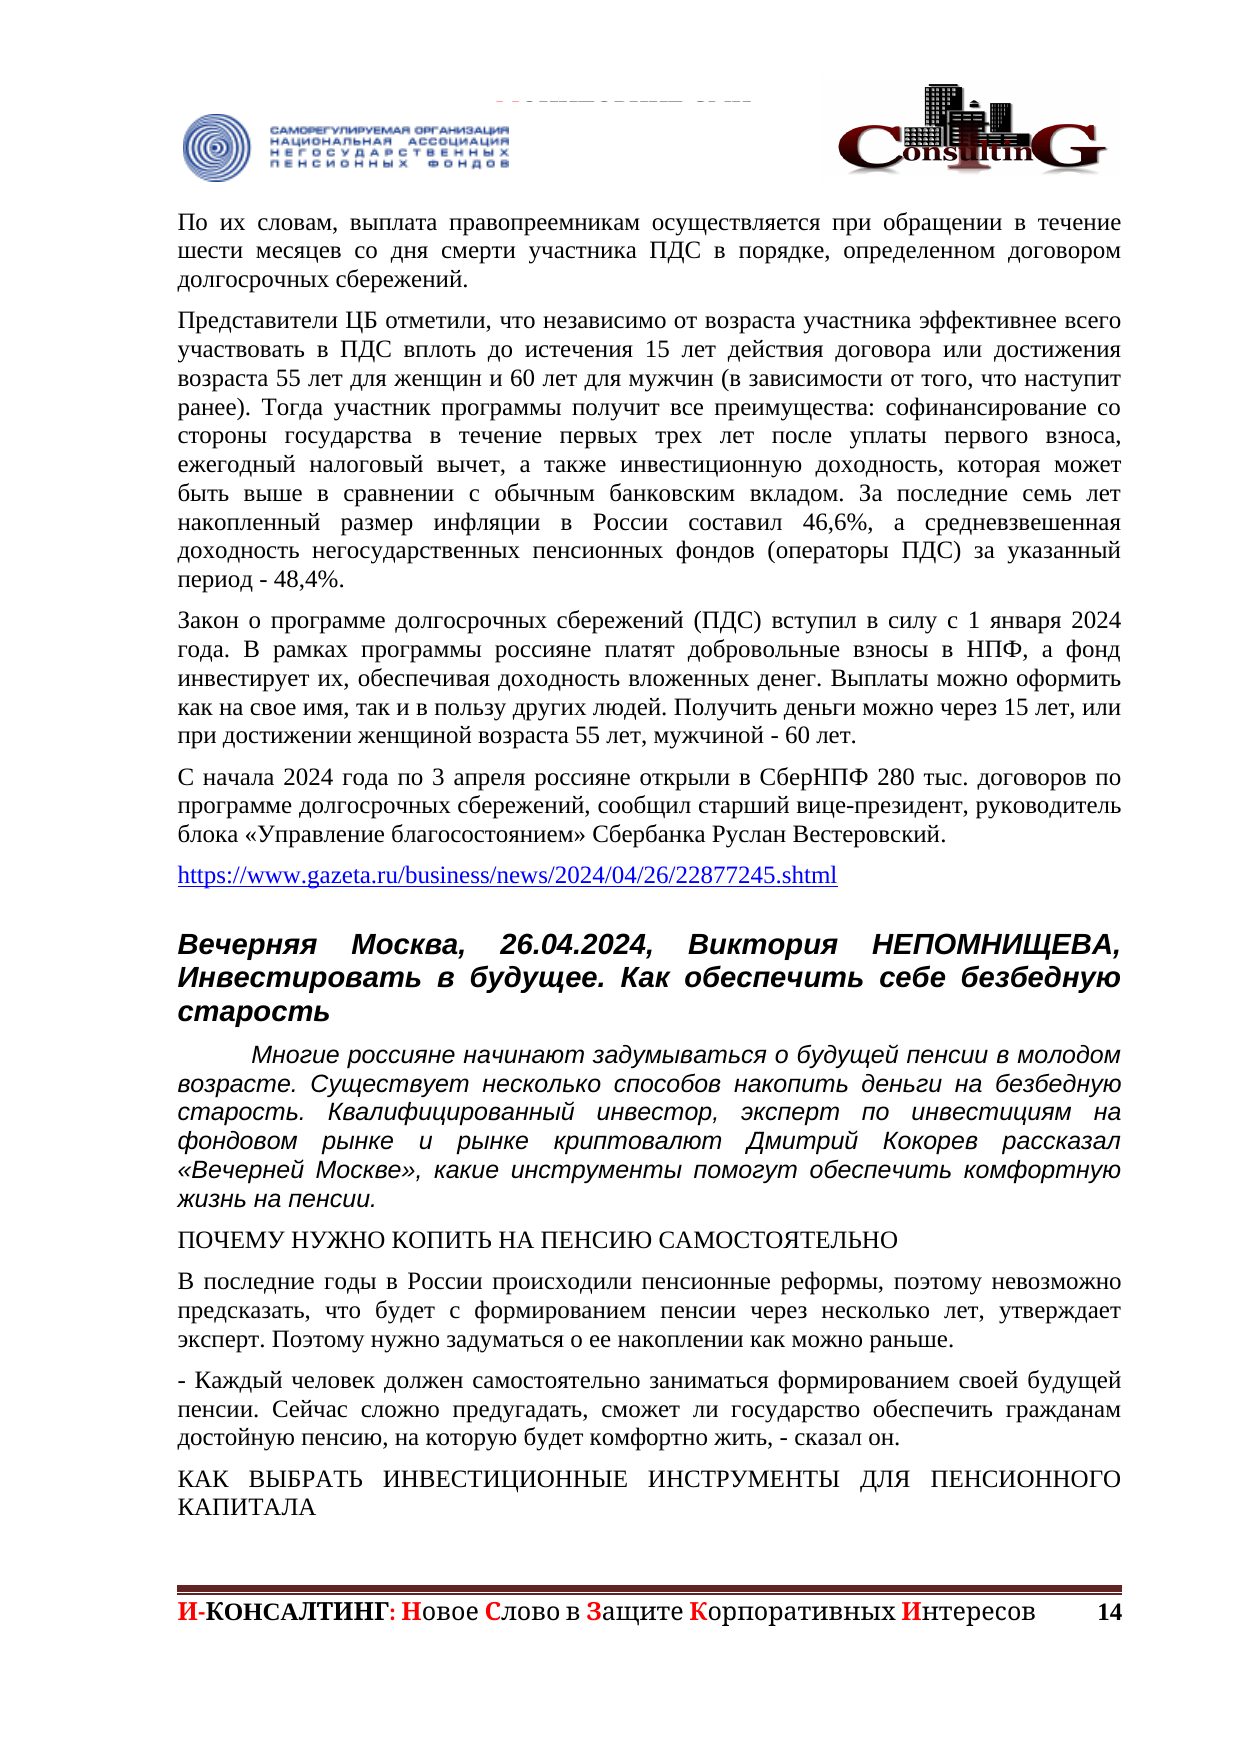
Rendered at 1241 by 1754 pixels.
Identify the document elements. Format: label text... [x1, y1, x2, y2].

text КАК ВЫБРАТЬ ИНВЕСТИЦИОННЫЕ ИНСТРУМЕНТЫ ДЛЯ ПЕНСИОННОГО КАПИТАЛА [177, 1464, 1122, 1521]
text Представители ЦБ отметили, что независимо от возраста участника эффективнее всего участвовать в ПДС вплоть до истечения 15 лет действия договора или достижения возраста 55 лет для женщин и 60 лет для мужчин (в зависимости от того, что наступит ранее). Тогда участник программы получит все преимущества: софинансирование со стороны государства в течение первых трех лет после уплаты первого взноса, ежегодный налоговый вычет, а также инвестиционную доходность, которая может быть выше в сравнении с обычным банковским вкладом. За последние семь лет накопленный размер инфляции в России составил 46,6%, а средневзвешенная доходность негосударственных пенсионных фондов (операторы ПДС) за указанный период - 48,4%. [177, 306, 1122, 593]
picture [183, 114, 509, 182]
text https://www.gazeta.ru/business/news/2024/04/26/22877245.shtml [177, 861, 1122, 889]
text Закон о программе долгосрочных сбережений (ПДС) вступил в силу с 1 января 2024 года. В рамках программы россияне платят добровольные взносы в НПФ, а фонд инвестирует их, обеспечивая доходность вложенных денег. Выплаты можно оформить как на свое имя, так и в пользу других людей. Получить деньги можно через 15 лет, или при достижении женщиной возраста 55 лет, мужчиной - 60 лет. [177, 606, 1122, 749]
picture [821, 73, 1122, 182]
text - Каждый человек должен самостоятельно заниматься формированием своей будущей пенсии. Сейчас сложно предугадать, сможет ли государство обеспечить гражданам достойную пенсию, на которую будет комфортно жить, - сказал он. [177, 1365, 1122, 1451]
subtitle Многие россияне начинают задумываться о будущей пенсии в молодом возрасте. Существует несколько способов накопить деньги на безбедную старость. Квалифицированный инвестор, эксперт по инвестициям на фондовом рынке и рынке криптовалют Дмитрий Кокорев рассказал «Вечерней Москве», какие инструменты помогут обеспечить комфортную жизнь на пенсии. [177, 1040, 1122, 1212]
subtitle Вечерняя Москва, 26.04.2024, Виктория НЕПОМНИЩЕВА, Инвестировать в будущее. Как обеспечить себе безбедную старость [177, 927, 1122, 1027]
text ПОЧЕМУ НУЖНО КОПИТЬ НА ПЕНСИЮ САМОСТОЯТЕЛЬНО [177, 1225, 1122, 1254]
text В последние годы в России происходили пенсионные реформы, поэтому невозможно предсказать, что будет с формированием пенсии через несколько лет, утверждает эксперт. Поэтому нужно задуматься о ее накоплении как можно раньше. [177, 1266, 1122, 1352]
text По их словам, выплата правопреемникам осуществляется при обращении в течение шести месяцев со дня смерти участника ПДС в порядке, определенном договором долгосрочных сбережений. [177, 207, 1122, 293]
text С начала 2024 года по 3 апреля россияне открыли в СберНПФ 280 тыс. договоров по программе долгосрочных сбережений, сообщил старший вице-президент, руководитель блока «Управление благосостоянием» Сбербанка Руслан Вестеровский. [177, 762, 1122, 848]
